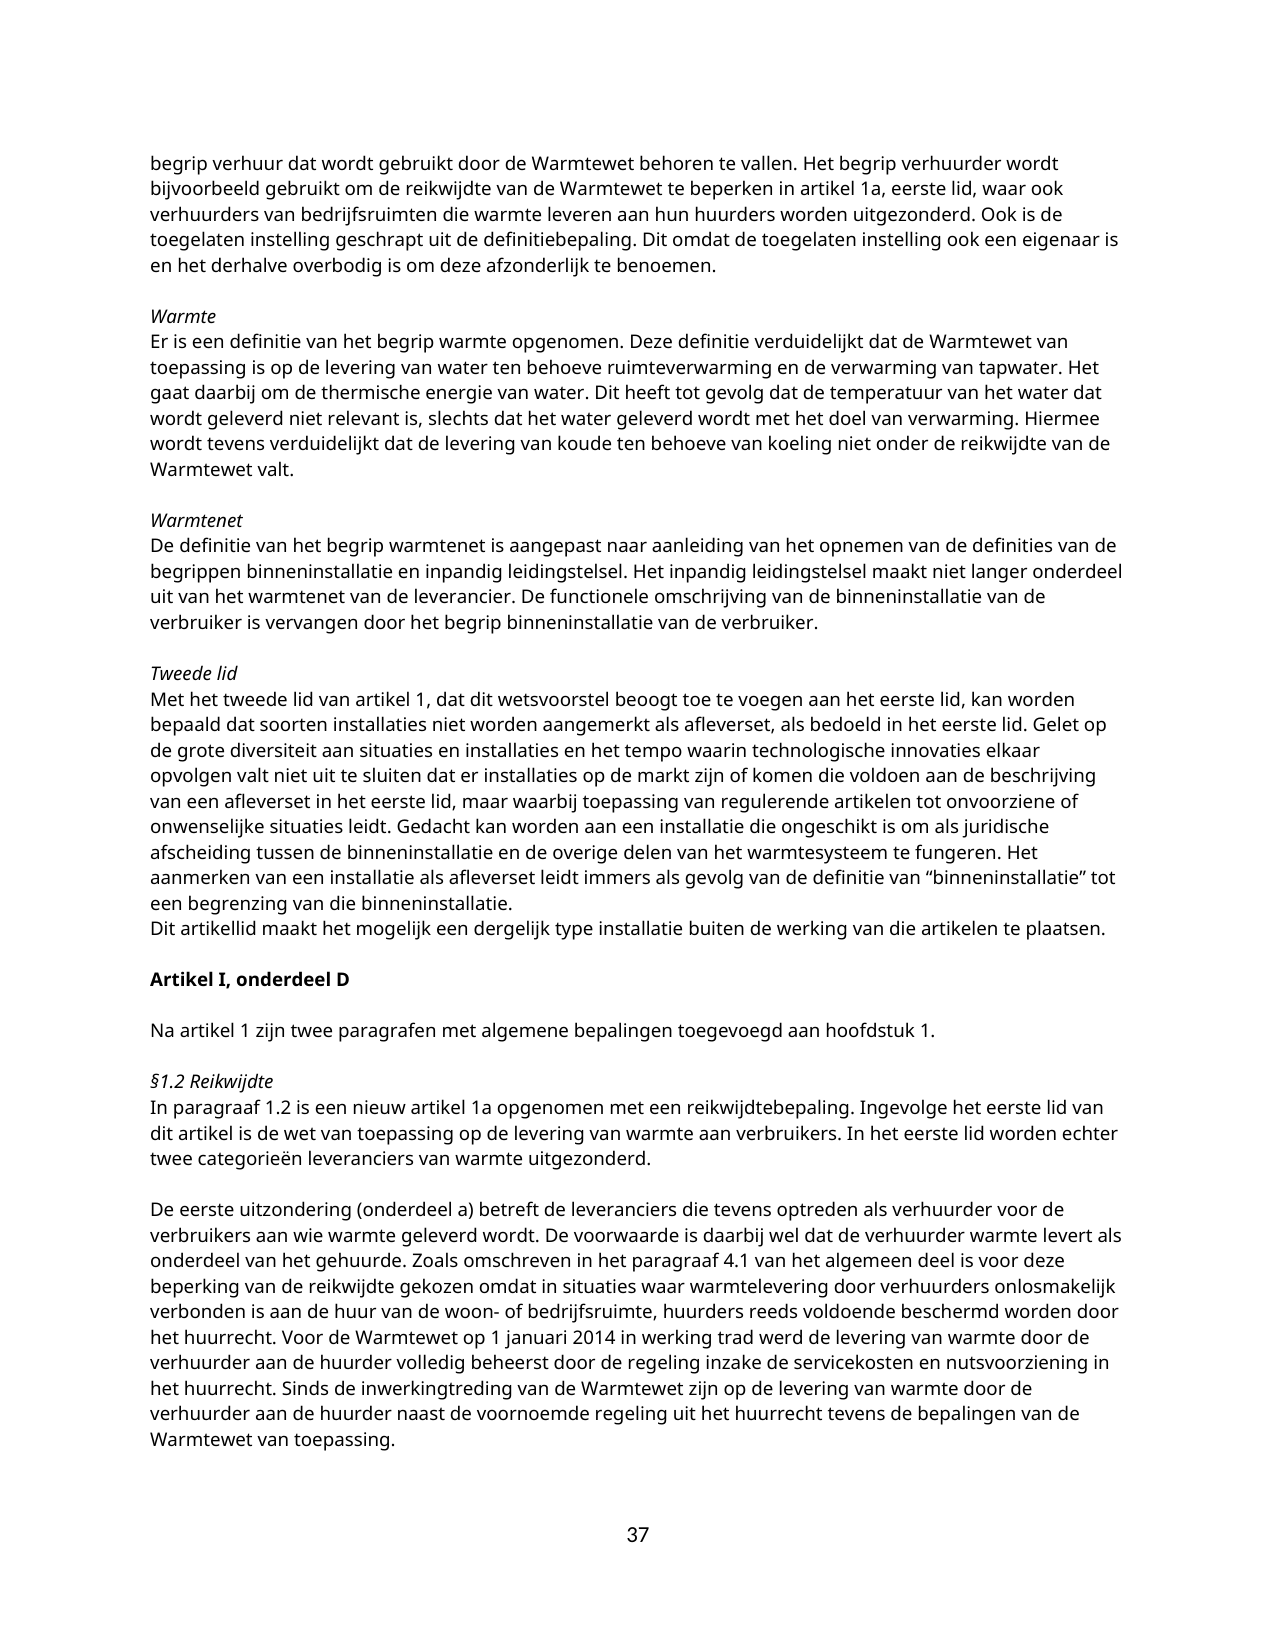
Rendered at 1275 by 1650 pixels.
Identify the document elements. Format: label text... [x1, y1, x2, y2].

text Dit artikellid maakt het mogelijk een dergelijk type installatie buiten de werking van die artikelen te plaatsen. [150, 916, 1125, 941]
text De definitie van het begrip warmtenet is aangepast naar aanleiding van het opnemen van de definities van de begrippen binneninstallatie en inpandig leidingstelsel. Het inpandig leidingstelsel maakt niet langer onderdeel uit van het warmtenet van de leverancier. De functionele omschrijving van de binneninstallatie van de verbruiker is vervangen door het begrip binneninstallatie van de verbruiker. [150, 533, 1125, 635]
text In paragraaf 1.2 is een nieuw artikel 1a opgenomen met een reikwijdtebepaling. Ingevolge het eerste lid van dit artikel is de wet van toepassing op de levering van warmte aan verbruikers. In het eerste lid worden echter twee categorieën leveranciers van warmte uitgezonderd. [150, 1094, 1125, 1171]
text Met het tweede lid van artikel 1, dat dit wetsvoorstel beoogt toe te voegen aan het eerste lid, kan worden bepaald dat soorten installaties niet worden aangemerkt als afleverset, als bedoeld in het eerste lid. Gelet op de grote diversiteit aan situaties en installaties en het tempo waarin technologische innovaties elkaar opvolgen valt niet uit te sluiten dat er installaties op de markt zijn of komen die voldoen aan de beschrijving van een afleverset in het eerste lid, maar waarbij toepassing van regulerende artikelen tot onvoorziene of onwenselijke situaties leidt. Gedacht kan worden aan een installatie die ongeschikt is om als juridische afscheiding tussen de binneninstallatie en de overige delen van het warmtesysteem te fungeren. Het aanmerken van een installatie als afleverset leidt immers als gevolg van de definitie van “binneninstallatie” tot een begrenzing van die binneninstallatie. [150, 686, 1125, 916]
text Warmtenet [150, 507, 1125, 533]
text Er is een definitie van het begrip warmte opgenomen. Deze definitie verduidelijkt dat de Warmtewet van toepassing is op de levering van water ten behoeve ruimteverwarming en de verwarming van tapwater. Het gaat daarbij om de thermische energie van water. Dit heeft tot gevolg dat de temperatuur van het water dat wordt geleverd niet relevant is, slechts dat het water geleverd wordt met het doel van verwarming. Hiermee wordt tevens verduidelijkt dat de levering van koude ten behoeve van koeling niet onder de reikwijdte van de Warmtewet valt. [150, 329, 1125, 482]
text Warmte [150, 303, 1125, 329]
text Tweede lid [150, 660, 1125, 686]
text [150, 150, 1125, 278]
text Na artikel 1 zijn twee paragrafen met algemene bepalingen toegevoegd aan hoofdstuk 1. [150, 1018, 1125, 1043]
text §1.2 Reikwijdte [150, 1069, 1125, 1094]
text De eerste uitzondering (onderdeel a) betreft de leveranciers die tevens optreden als verhuurder voor de verbruikers aan wie warmte geleverd wordt. De voorwaarde is daarbij wel dat de verhuurder warmte levert als onderdeel van het gehuurde. Zoals omschreven in het paragraaf 4.1 van het algemeen deel is voor deze beperking van de reikwijdte gekozen omdat in situaties waar warmtelevering door verhuurders onlosmakelijk verbonden is aan de huur van de woon- of bedrijfsruimte, huurders reeds voldoende beschermd worden door het huurrecht. Voor de Warmtewet op 1 januari 2014 in werking trad werd de levering van warmte door de verhuurder aan de huurder volledig beheerst door de regeling inzake de servicekosten en nutsvoorziening in het huurrecht. Sinds de inwerkingtreding van de Warmtewet zijn op de levering van warmte door de verhuurder aan de huurder naast de voornoemde regeling uit het huurrecht tevens de bepalingen van de Warmtewet van toepassing. [150, 1196, 1125, 1452]
text Artikel I, onderdeel D [150, 967, 1125, 992]
